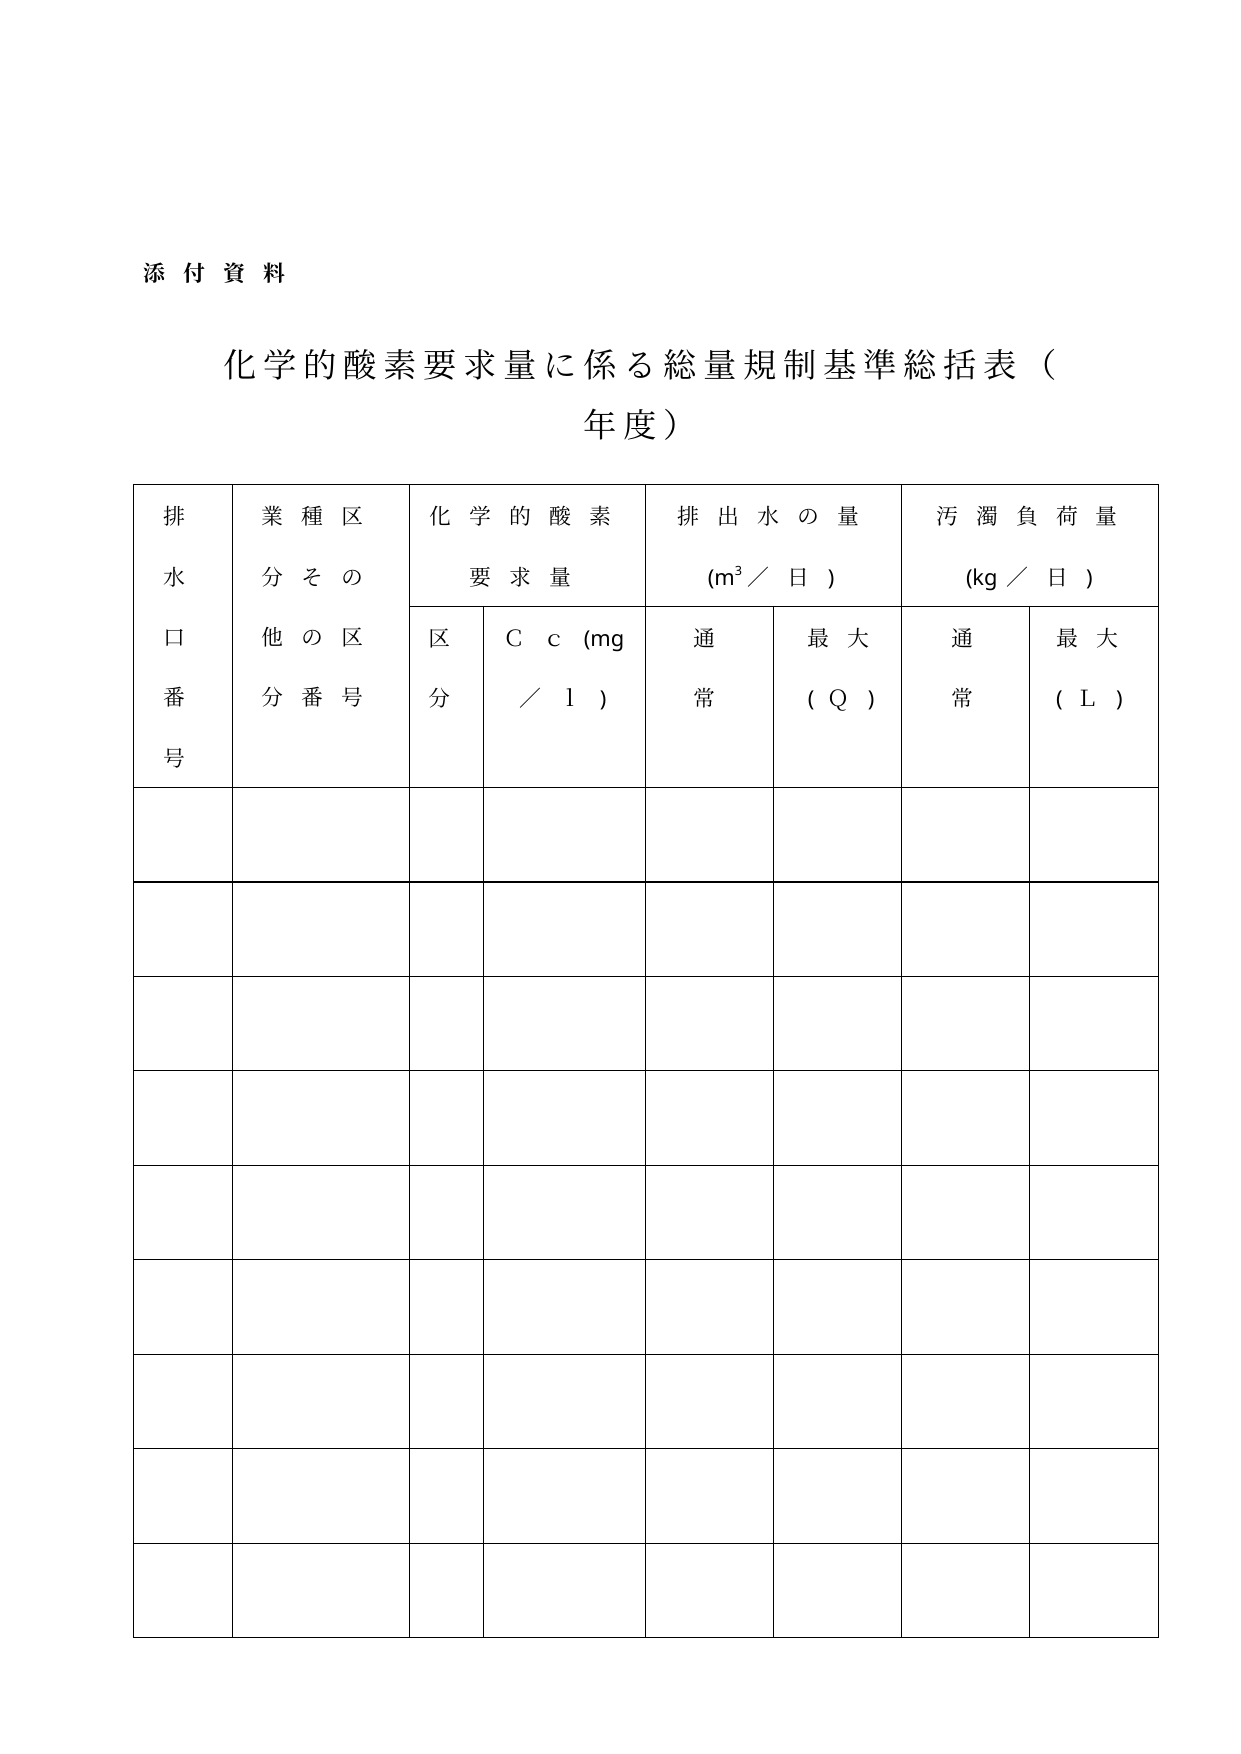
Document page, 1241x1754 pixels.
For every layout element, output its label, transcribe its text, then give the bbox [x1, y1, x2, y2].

table_cell [774, 883, 901, 976]
table_cell [902, 883, 1029, 976]
table_cell [134, 1355, 232, 1448]
table_cell [134, 1449, 232, 1543]
table_cell [1030, 1260, 1158, 1354]
table_cell [484, 1544, 645, 1637]
table_cell [902, 1071, 1029, 1165]
table_header 排水口 番 号 [134, 485, 232, 787]
table_cell [774, 788, 901, 881]
table_header 排出水の量(m3／日) [646, 485, 901, 606]
text 化学的酸素要求量に係る総量規制基準総括表（ 年度） [144, 333, 1144, 454]
table_cell [410, 977, 483, 1070]
table_cell [484, 1449, 645, 1543]
table_cell 区分 [410, 607, 483, 787]
table_cell [484, 788, 645, 881]
table_cell [410, 1449, 483, 1543]
table_cell [646, 883, 773, 976]
table_cell [484, 883, 645, 976]
table_cell 通 常 [646, 607, 773, 787]
table_cell 通 常 [902, 607, 1029, 787]
table_cell [134, 788, 232, 881]
table_cell [410, 1166, 483, 1259]
table_cell [134, 977, 232, 1070]
table_cell [233, 1544, 409, 1637]
table_cell [646, 1166, 773, 1259]
table_cell [1030, 1071, 1158, 1165]
table_cell [1030, 1166, 1158, 1259]
table_cell [902, 1355, 1029, 1448]
table_cell [646, 788, 773, 881]
table_cell [484, 1166, 645, 1259]
table_cell [902, 977, 1029, 1070]
table_cell [134, 1544, 232, 1637]
table_cell [134, 1166, 232, 1259]
table_header 業種区分その 他の区分番号 [233, 485, 409, 787]
table_cell [233, 1260, 409, 1354]
table_cell [774, 977, 901, 1070]
table_cell [410, 883, 483, 976]
table_cell [410, 1071, 483, 1165]
table_cell [902, 1449, 1029, 1543]
table_cell [233, 1166, 409, 1259]
text 添付資料 [144, 242, 1144, 303]
table_cell [646, 1544, 773, 1637]
table_cell 最大(Ｌ) [1030, 607, 1158, 787]
table_cell [1030, 1544, 1158, 1637]
table_cell [233, 977, 409, 1070]
table_cell [410, 1260, 483, 1354]
table_cell [410, 788, 483, 881]
table_cell [1030, 883, 1158, 976]
table_cell [484, 977, 645, 1070]
table_cell [1030, 788, 1158, 881]
table_cell [233, 1355, 409, 1448]
table_cell [233, 883, 409, 976]
table_cell Ｃｃ(mg／ｌ) [484, 607, 645, 787]
table_cell [134, 1071, 232, 1165]
table_cell [902, 1260, 1029, 1354]
table_header 化学的酸素要求量 [410, 485, 645, 606]
table_cell [774, 1449, 901, 1543]
table_cell [1030, 1449, 1158, 1543]
table_cell [1030, 1355, 1158, 1448]
table_cell [902, 788, 1029, 881]
table_cell [484, 1355, 645, 1448]
table_cell [646, 1071, 773, 1165]
table_cell [134, 883, 232, 976]
table_cell [774, 1071, 901, 1165]
table_cell [646, 1449, 773, 1543]
table_cell [1030, 977, 1158, 1070]
table_cell [484, 1260, 645, 1354]
table_cell [646, 1355, 773, 1448]
table_cell [774, 1260, 901, 1354]
table_cell [134, 1260, 232, 1354]
table_cell [902, 1166, 1029, 1259]
table_cell [410, 1355, 483, 1448]
table_cell [902, 1544, 1029, 1637]
table_cell [410, 1544, 483, 1637]
table_cell [646, 977, 773, 1070]
table_cell [774, 1355, 901, 1448]
table_cell [233, 788, 409, 881]
table_cell 最大(Ｑ) [774, 607, 901, 787]
table_cell [484, 1071, 645, 1165]
table_cell [646, 1260, 773, 1354]
table_cell [774, 1166, 901, 1259]
table_cell [233, 1449, 409, 1543]
table_header 汚濁負荷量(kg／日) [902, 485, 1158, 606]
table_cell [233, 1071, 409, 1165]
table_cell [774, 1544, 901, 1637]
